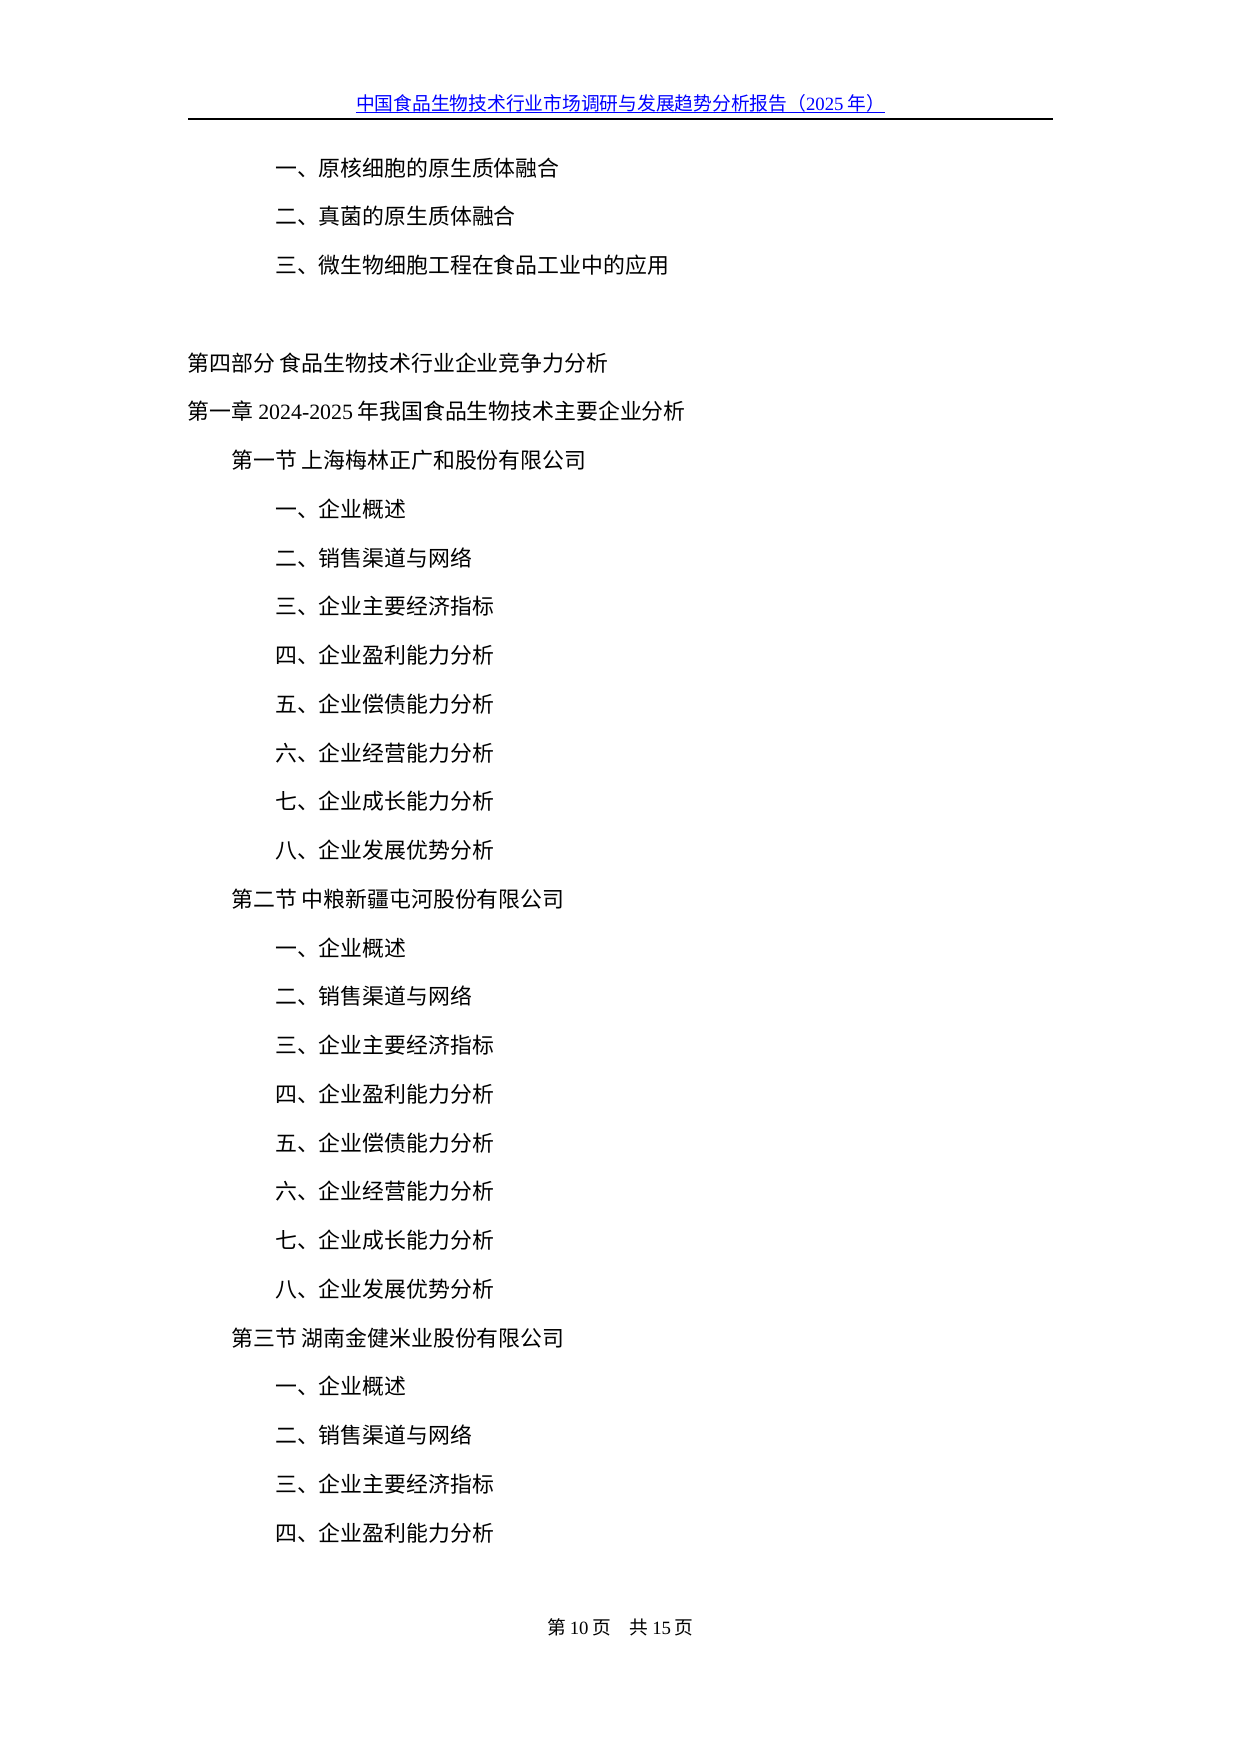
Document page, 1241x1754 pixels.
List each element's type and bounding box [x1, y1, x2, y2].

text [187, 150, 1053, 1548]
